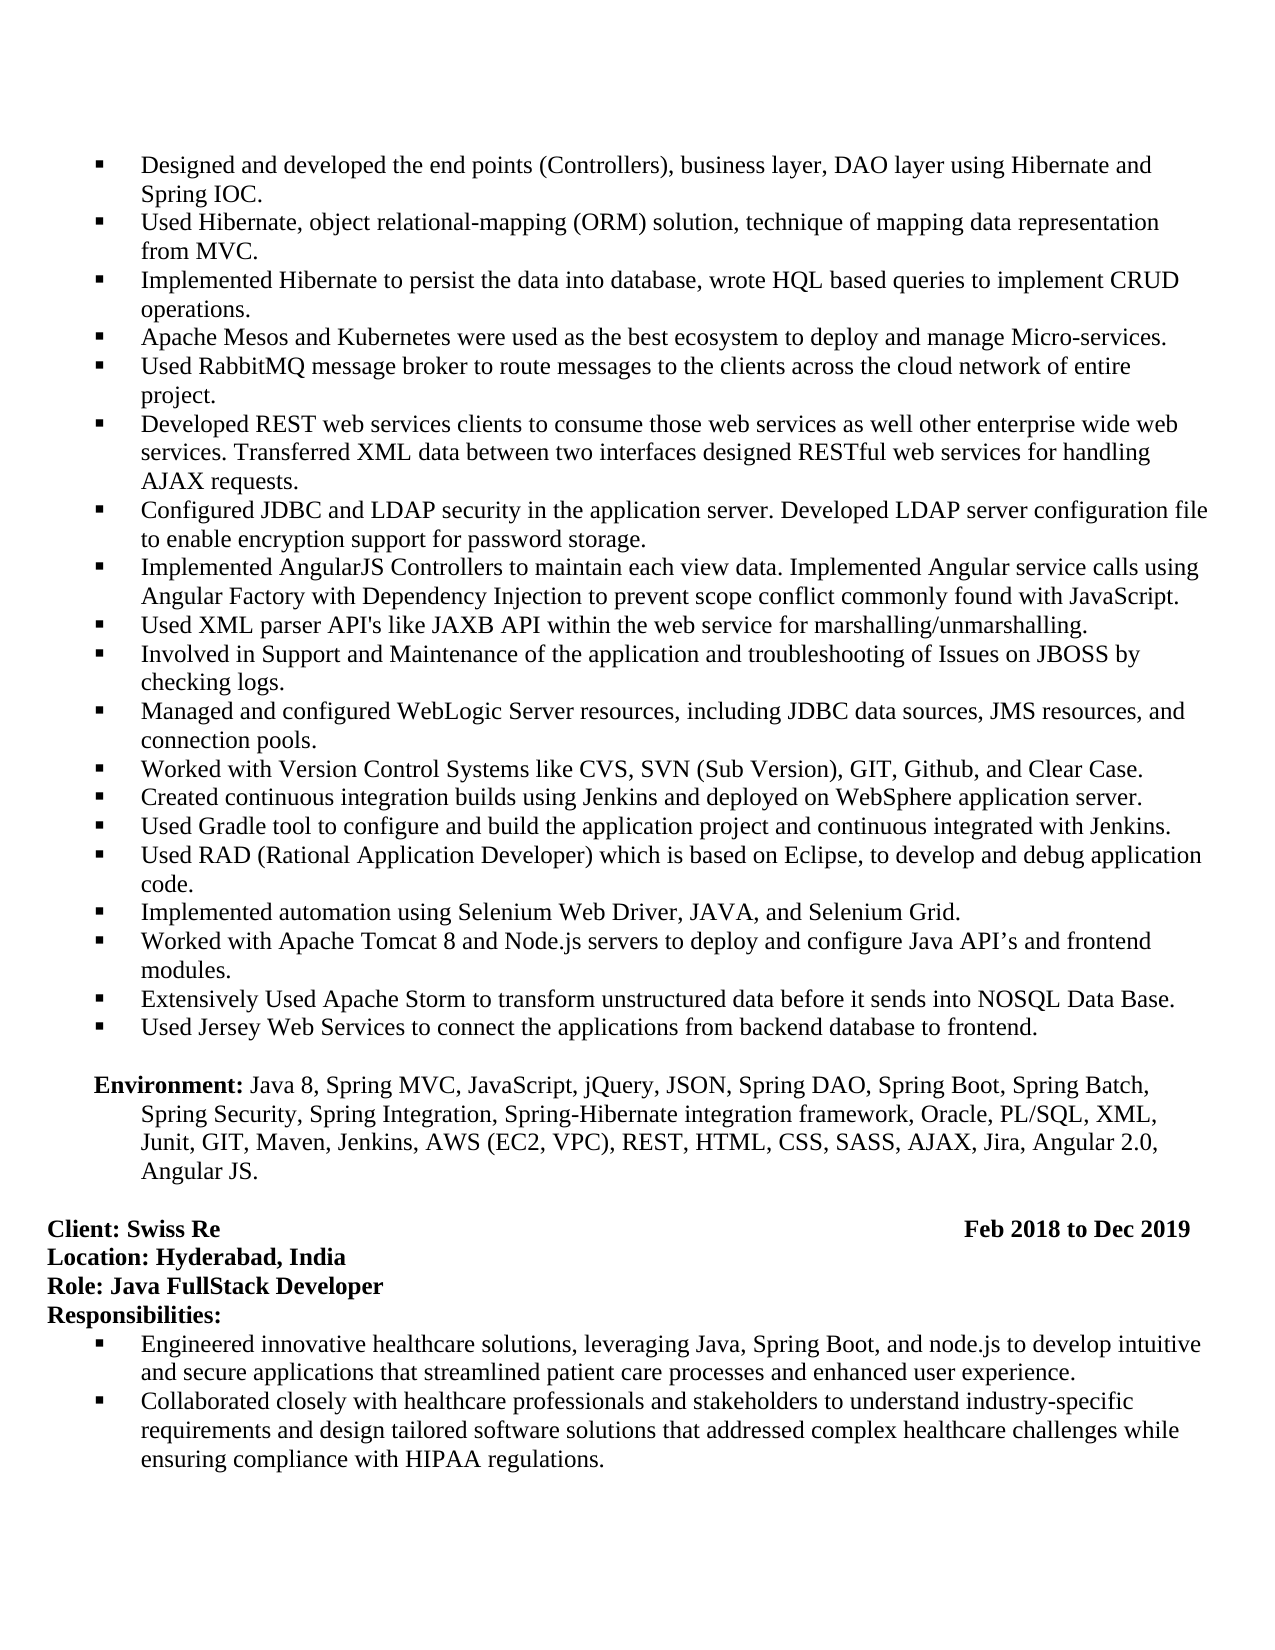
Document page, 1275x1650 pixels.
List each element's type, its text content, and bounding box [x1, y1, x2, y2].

text Environment: Java 8, Spring MVC, JavaScript, jQuery, JSON, Spring DAO, Spring Boot, Spring Batch, Spring Security, Spring Integration, Spring-Hibernate integration framework, Oracle, PL/SQL, XML, Junit, GIT, Maven, Jenkins, AWS (EC2, VPC), REST, HTML, CSS, SASS, AJAX, Jira, Angular 2.0, Angular JS. [94, 1070, 1209, 1185]
list Created continuous integration builds using Jenkins and deployed on WebSphere application server. [94, 782, 1209, 811]
list Implemented AngularJS Controllers to maintain each view data. Implemented Angular service calls using Angular Factory with Dependency Injection to prevent scope conflict commonly found with JavaScript. [94, 552, 1209, 610]
list Apache Mesos and Kubernetes were used as the best ecosystem to deploy and manage Micro-services. [94, 322, 1209, 351]
list Collaborated closely with healthcare professionals and stakeholders to understand industry-specific requirements and design tailored software solutions that addressed complex healthcare challenges while ensuring compliance with HIPAA regulations. [94, 1386, 1209, 1472]
list Used Gradle tool to configure and build the application project and continuous integrated with Jenkins. [94, 811, 1209, 840]
list Used RabbitMQ message broker to route messages to the clients across the cloud network of entire project. [94, 351, 1209, 409]
list Used XML parser API's like JAXB API within the web service for marshalling/unmarshalling. [94, 610, 1209, 639]
list Involved in Support and Maintenance of the application and troubleshooting of Issues on JBOSS by checking logs. [94, 639, 1209, 696]
list Managed and configured WebLogic Server resources, including JDBC data sources, JMS resources, and connection pools. [94, 696, 1209, 754]
list Designed and developed the end points (Controllers), business layer, DAO layer using Hibernate and Spring IOC. [94, 150, 1209, 207]
list Configured JDBC and LDAP security in the application server. Developed LDAP server configuration file to enable encryption support for password storage. [94, 495, 1209, 552]
list Used RAD (Rational Application Developer) which is based on Eclipse, to develop and debug application code. [94, 840, 1209, 897]
list Implemented automation using Selenium Web Driver, JAVA, and Selenium Grid. [94, 897, 1209, 926]
text Location: Hyderabad, India [47, 1242, 1209, 1271]
list Extensively Used Apache Storm to transform unstructured data before it sends into NOSQL Data Base. [94, 984, 1209, 1012]
text Role: Java FullStack Developer [47, 1271, 1209, 1300]
list Worked with Apache Tomcat 8 and Node.js servers to deploy and configure Java API’s and frontend modules. [94, 926, 1209, 984]
text Client: Swiss Re Feb 2018 to Dec 2019 [47, 1214, 1209, 1242]
list Implemented Hibernate to persist the data into database, wrote HQL based queries to implement CRUD operations. [94, 265, 1209, 322]
list Used Jersey Web Services to connect the applications from backend database to frontend. [94, 1012, 1209, 1041]
list Developed REST web services clients to consume those web services as well other enterprise wide web services. Transferred XML data between two interfaces designed RESTful web services for handling AJAX requests. [94, 409, 1209, 495]
list Used Hibernate, object relational-mapping (ORM) solution, technique of mapping data representation from MVC. [94, 207, 1209, 265]
text Responsibilities: [47, 1300, 1209, 1329]
list Worked with Version Control Systems like CVS, SVN (Sub Version), GIT, Github, and Clear Case. [94, 754, 1209, 782]
list Engineered innovative healthcare solutions, leveraging Java, Spring Boot, and node.js to develop intuitive and secure applications that streamlined patient care processes and enhanced user experience. [94, 1329, 1209, 1386]
